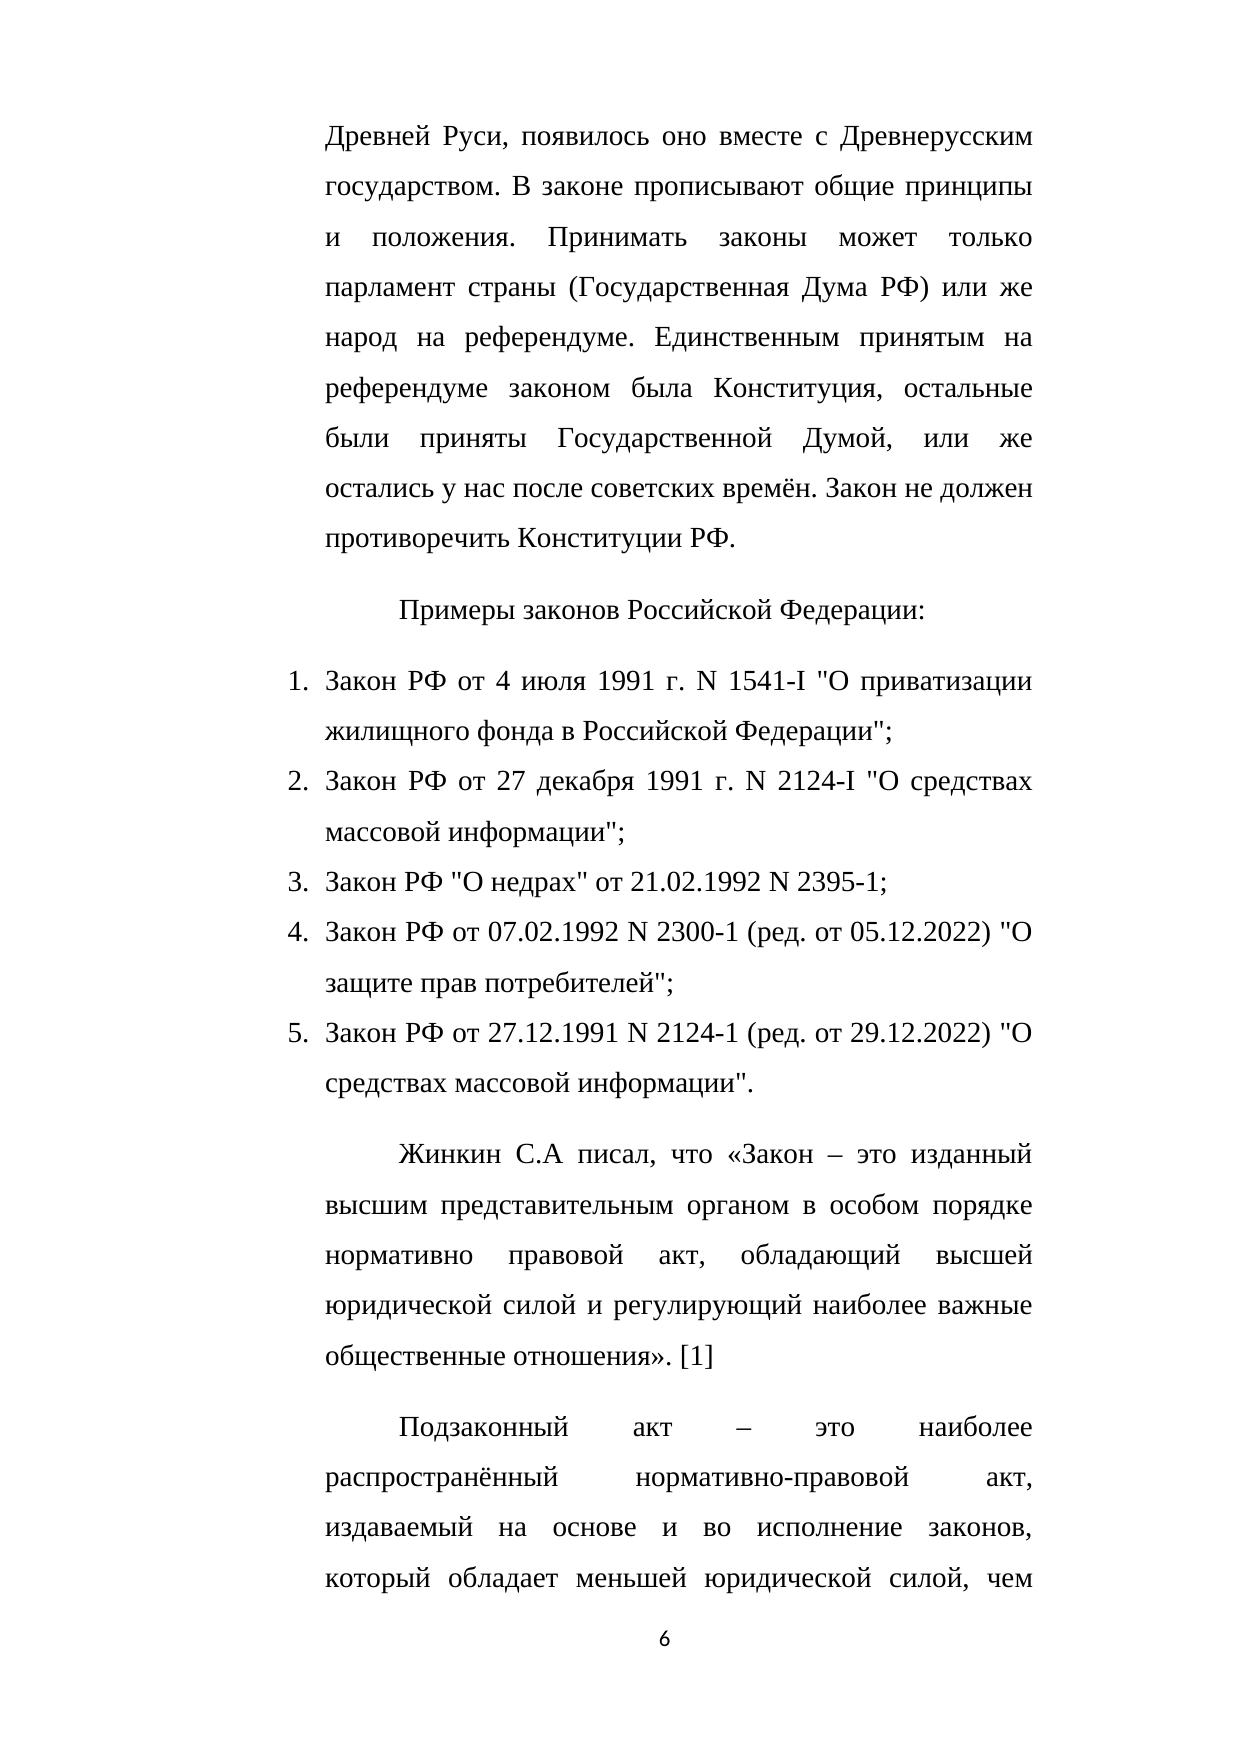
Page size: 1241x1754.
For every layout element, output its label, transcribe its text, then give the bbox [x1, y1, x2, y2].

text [325, 118, 1033, 554]
text Жинкин С.А писал, что «Закон – это изданный высшим представительным органом в особом порядке нормативно правовой акт, обладающий высшей юридической силой и регулирующий наиболее важные общественные отношения». [1] [325, 1137, 1033, 1371]
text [325, 1409, 1033, 1593]
list Закон РФ от 27 декабря 1991 г. N 2124-I "О средствах массовой информации"; [287, 763, 1033, 847]
list Закон РФ "О недрах" от 21.02.1992 N 2395-1; [287, 864, 1033, 898]
list Закон РФ от 27.12.1991 N 2124-1 (ред. от 29.12.2022) "О средствах массовой информации". [287, 1015, 1033, 1099]
list Закон РФ от 4 июля 1991 г. N 1541-I "О приватизации жилищного фонда в Российской Федерации"; [287, 663, 1033, 747]
text Примеры законов Российской Федерации: [325, 592, 1033, 625]
list Закон РФ от 07.02.1992 N 2300-1 (ред. от 05.12.2022) "О защите прав потребителей"; [287, 914, 1033, 998]
